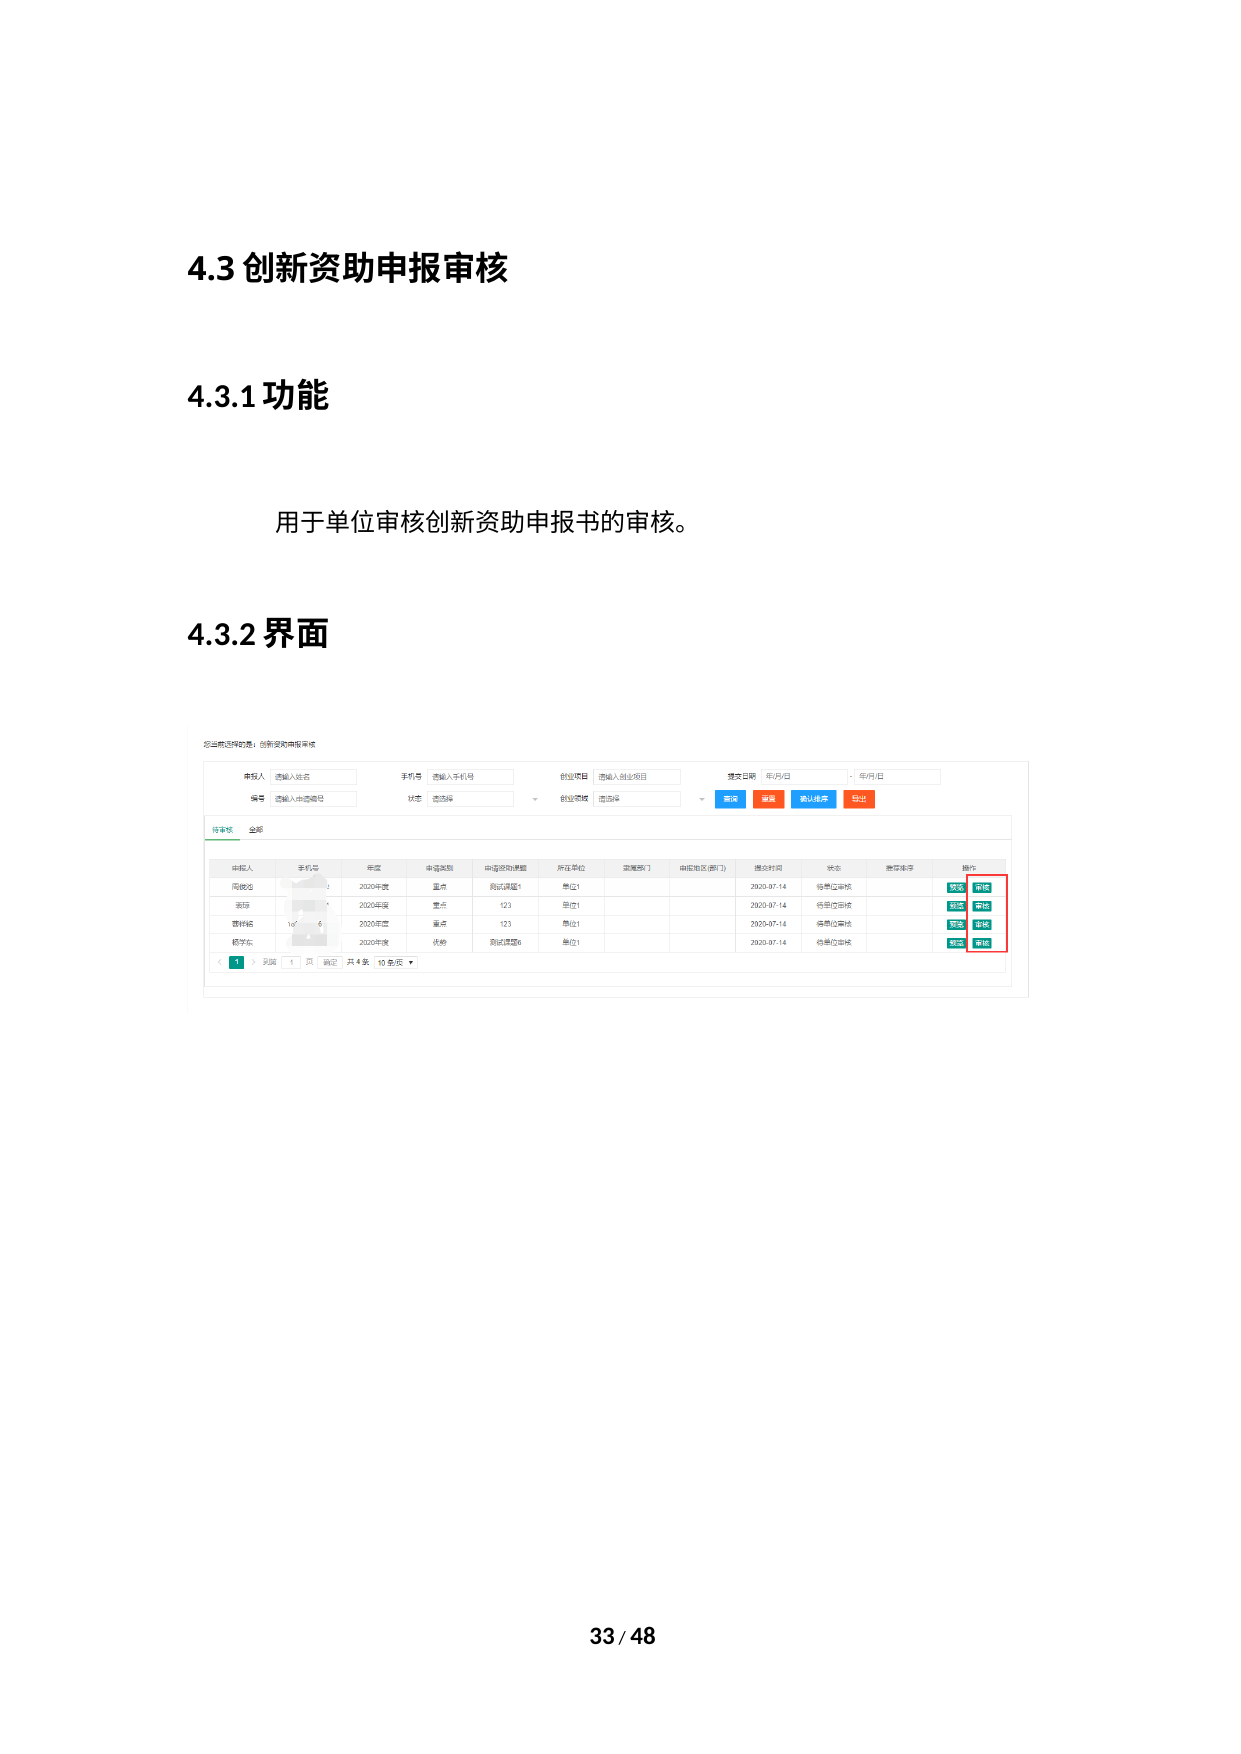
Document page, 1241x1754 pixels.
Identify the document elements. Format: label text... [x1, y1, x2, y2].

subtitle 4.3.2界面 [187, 598, 1053, 663]
text 用于单位审核创新资助申报书的审核。 [187, 488, 1053, 553]
subtitle 4.3.1功能 [187, 361, 1053, 426]
subtitle 4.3创新资助申报审核 [187, 233, 1053, 298]
picture [187, 725, 1053, 1014]
